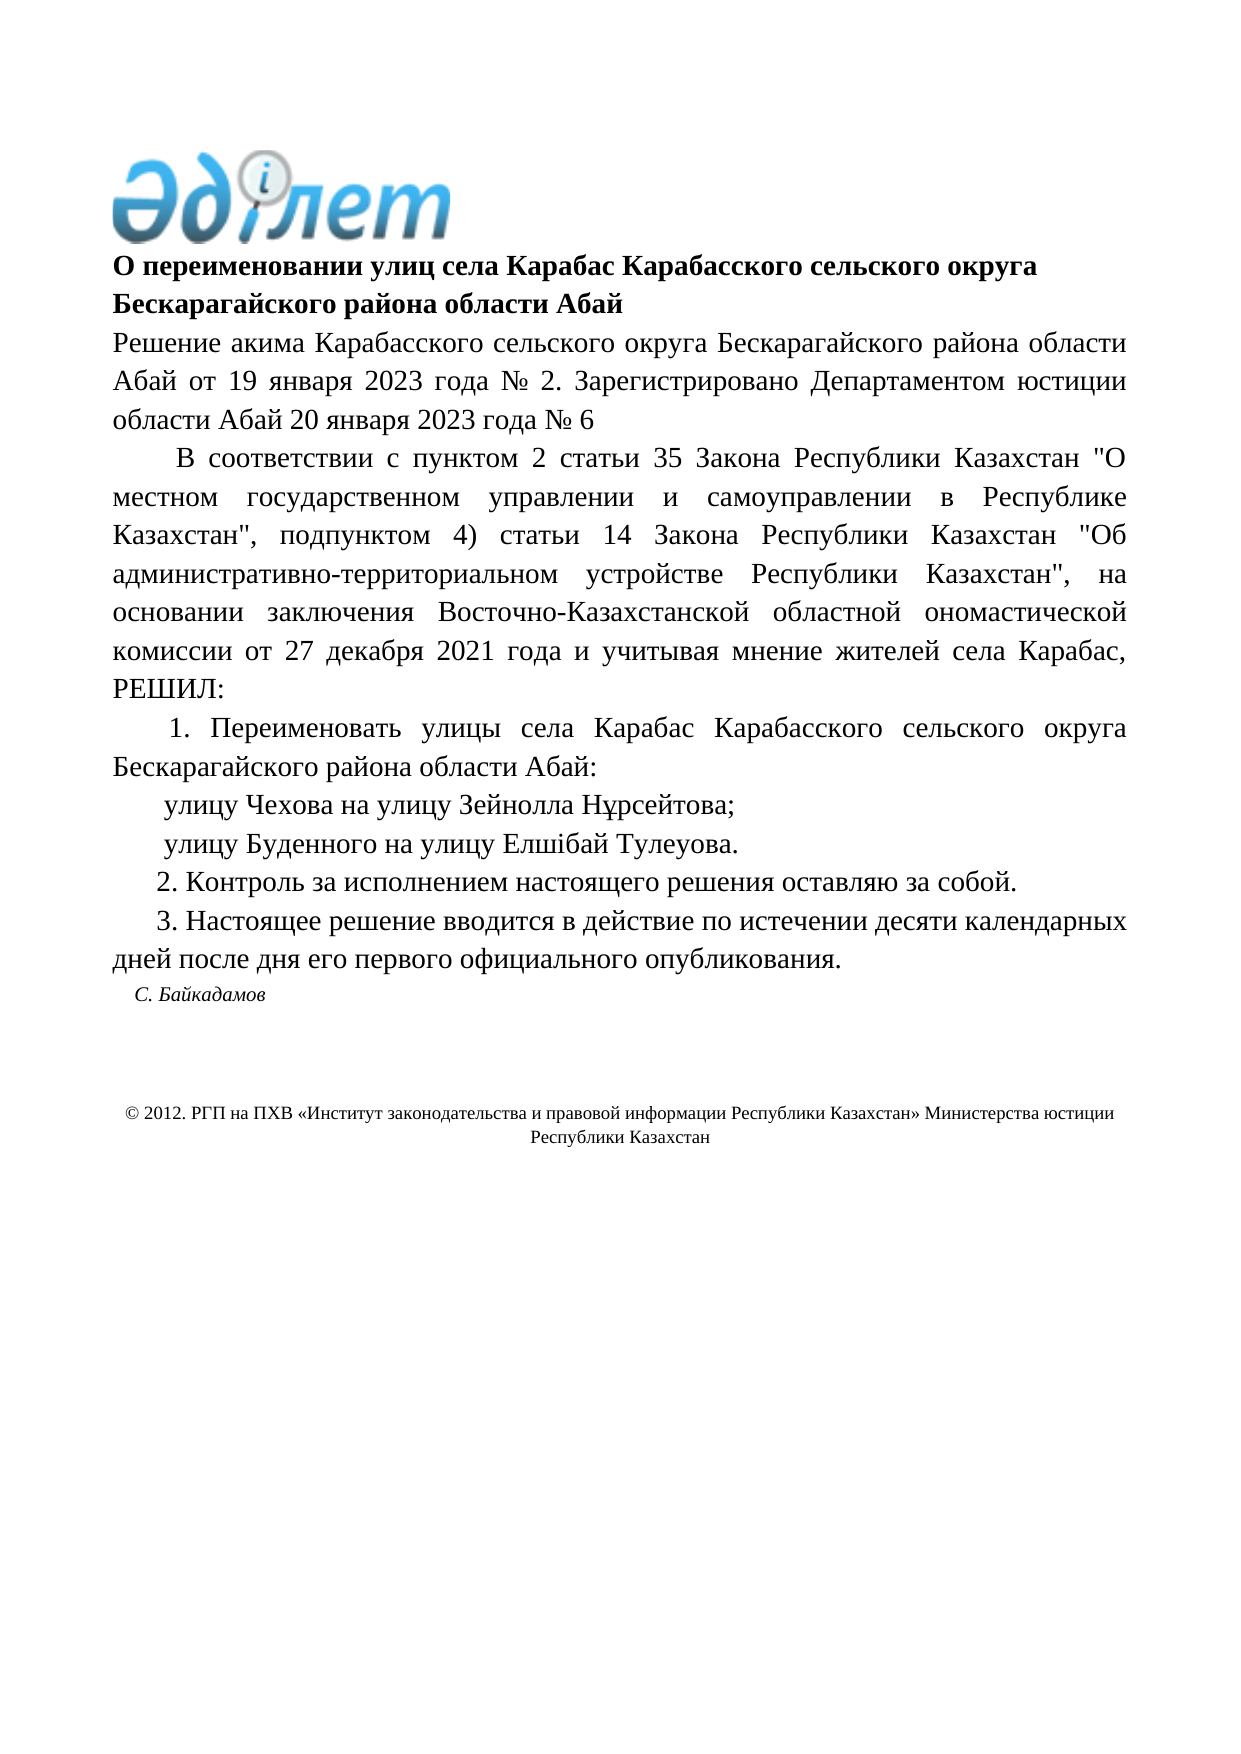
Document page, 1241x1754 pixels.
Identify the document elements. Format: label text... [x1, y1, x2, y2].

text улицу Буденного на улицу Елшібай Тулеуова. [112, 826, 1128, 859]
text 2. Контроль за исполнением настоящего решения оставляю за собой. [112, 864, 1128, 898]
text О переименовании улиц села Карабас Карабасского сельского округа Бескарагайского района области Абай [112, 248, 1128, 320]
table_header С. Байкадамов [101, 980, 1240, 1011]
text Решение акима Карабасского сельского округа Бескарагайского района области Абай от 19 января 2023 года № 2. Зарегистрировано Департаментом юстиции области Абай 20 января 2023 года № 6 [112, 325, 1128, 435]
picture [112, 150, 451, 244]
text © 2012. РГП на ПХВ «Институт законодательства и правовой информации Республики Казахстан» Министерства юстиции Республики Казахстан [112, 1102, 1128, 1148]
text улицу Чехова на улицу Зейнолла Нұрсейтова; [112, 787, 1128, 821]
text 1. Переименовать улицы села Карабас Карабасского сельского округа Бескарагайского района области Абай: [112, 710, 1128, 782]
text В соответствии с пунктом 2 статьи 35 Закона Республики Казахстан "О местном государственном управлении и самоуправлении в Республике Казахстан", подпунктом 4) статьи 14 Закона Республики Казахстан "Об административно-территориальном устройстве Республики Казахстан", на основании заключения Восточно-Казахстанской областной ономастической комиссии от 27 декабря 2021 года и учитывая мнение жителей села Карабас, РЕШИЛ: [112, 440, 1128, 705]
text 3. Настоящее решение вводится в действие по истечении десяти календарных дней после дня его первого официального опубликования. [112, 903, 1128, 975]
